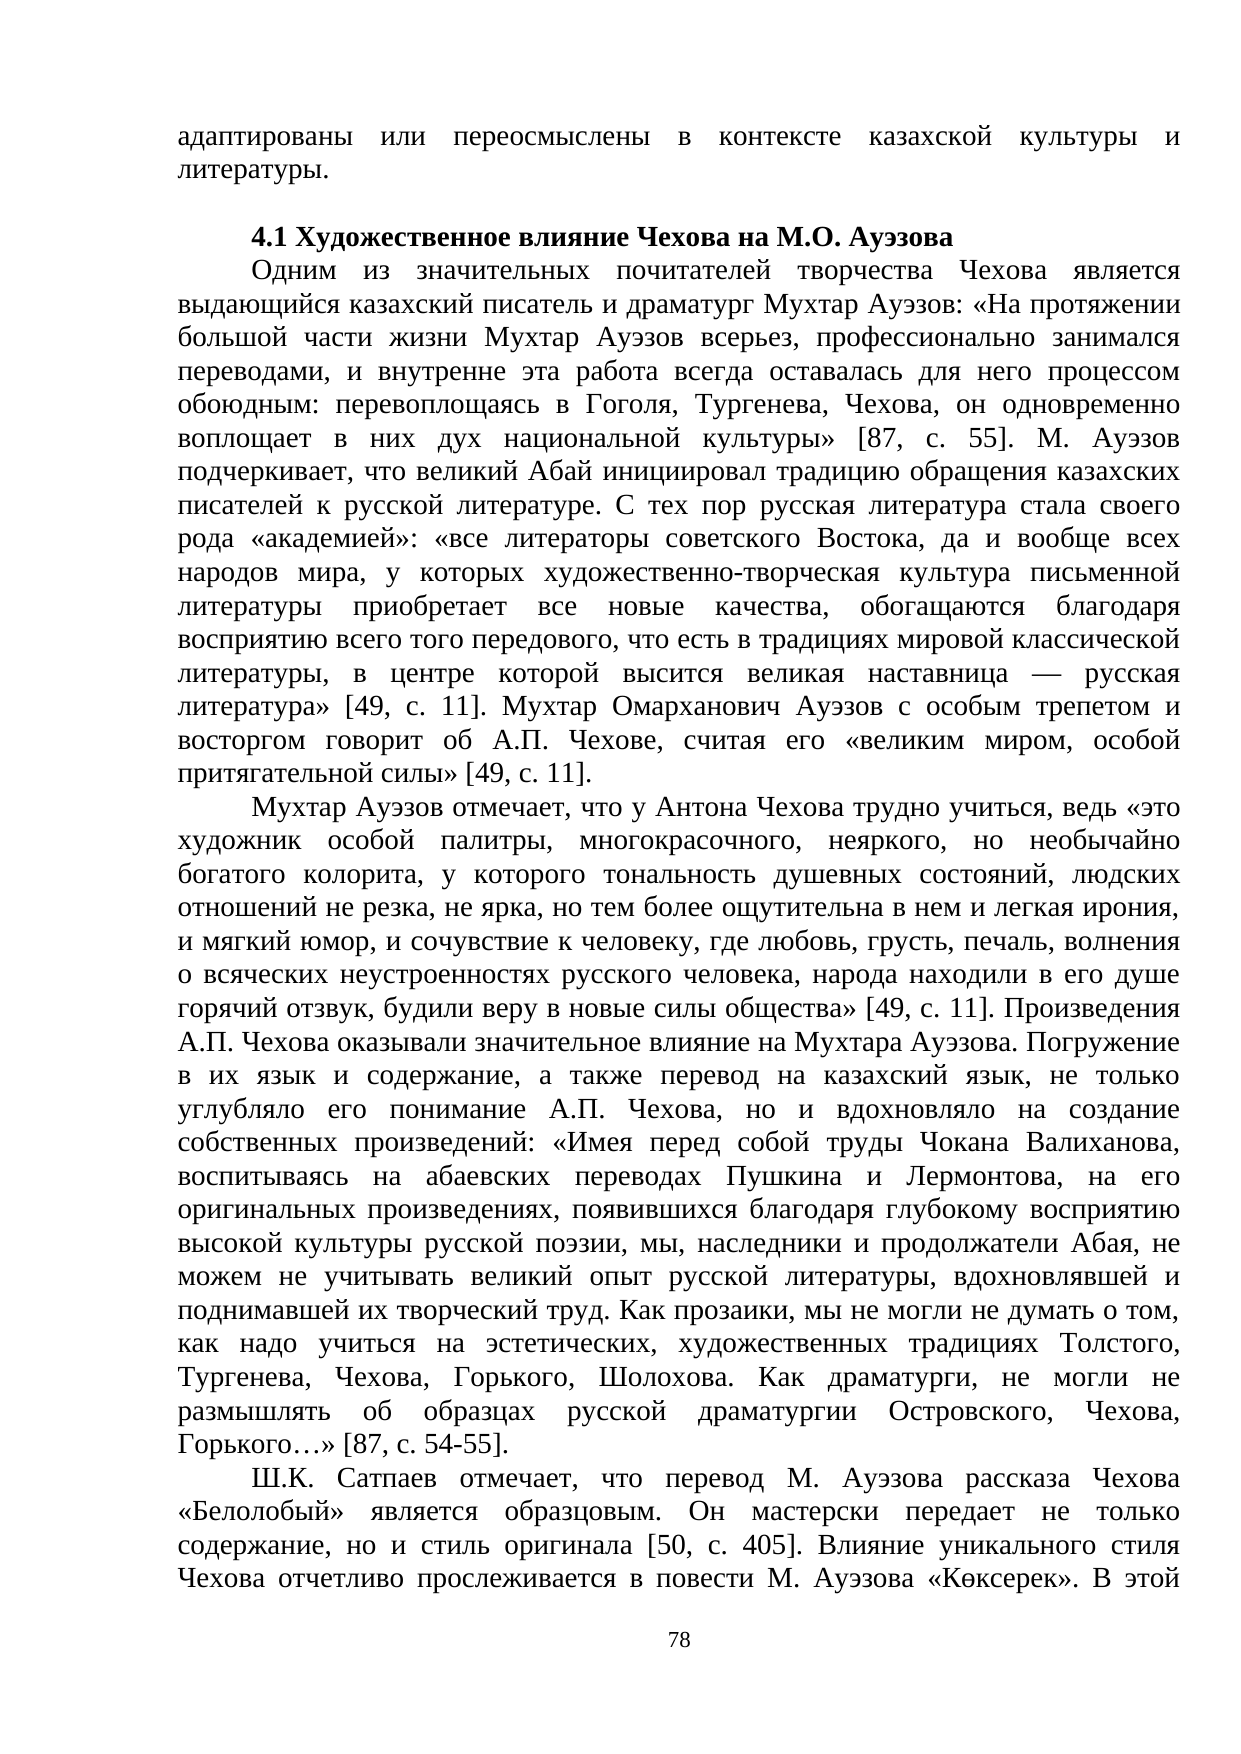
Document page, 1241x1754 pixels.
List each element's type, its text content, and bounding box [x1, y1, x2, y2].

text 4.1 Художественное влияние Чехова на М.О. Ауэзова [251, 219, 1181, 252]
text Мухтар Ауэзов отмечает, что у Антона Чехова трудно учиться, ведь «это художник особой палитры, многокрасочного, неяркого, но необычайно богатого колорита, у которого тональность душевных состояний, людских отношений не резка, не ярка, но тем более ощутительна в нем и легкая ирония, и мягкий юмор, и сочувствие к человеку, где любовь, грусть, печаль, волнения о всяческих неустроенностях русского человека, народа находили в его душе горячий отзвук, будили веру в новые силы общества» [49, с. 11]. Произведения А.П. Чехова оказывали значительное влияние на Мухтара Ауэзова. Погружение в их язык и содержание, а также перевод на казахский язык, не только углубляло его понимание А.П. Чехова, но и вдохновляло на создание собственных произведений: «Имея перед собой труды Чокана Валиханова, воспитываясь на абаевских переводах Пушкина и Лермонтова, на его оригинальных произведениях, появившихся благодаря глубокому восприятию высокой культуры русской поэзии, мы, наследники и продолжатели Абая, не можем не учитывать великий опыт русской литературы, вдохновлявшей и поднимавшей их творческий труд. Как прозаики, мы не могли не думать о том, как надо учиться на эстетических, художественных традициях Толстого, Тургенева, Чехова, Горького, Шолохова. Как драматурги, не могли не размышлять об образцах русской драматургии Островского, Чехова, Горького…» [87, с. 54-55]. [177, 789, 1181, 1460]
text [177, 1460, 1181, 1594]
text Одним из значительных почитателей творчества Чехова является выдающийся казахский писатель и драматург Мухтар Ауэзов: «На протяжении большой части жизни Мухтар Ауэзов всерьез, профессионально занимался переводами, и внутренне эта работа всегда оставалась для него процессом обоюдным: перевоплощаясь в Гоголя, Тургенева, Чехова, он одновременно воплощает в них дух национальной культуры» [87, с. 55]. М. Ауэзов подчеркивает, что великий Абай инициировал традицию обращения казахских писателей к русской литературе. С тех пор русская литература стала своего рода «академией»: «все литераторы советского Востока, да и вообще всех народов мира, у которых художественно-творческая культура письменной литературы приобретает все новые качества, обогащаются благодаря восприятию всего того передового, что есть в традициях мировой классической литературы, в центре которой высится великая наставница — русская литература» [49, с. 11]. Мухтар Омарханович Ауэзов с особым трепетом и восторгом говорит об А.П. Чехове, считая его «великим миром, особой притягательной силы» [49, с. 11]. [177, 252, 1181, 789]
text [177, 118, 1181, 185]
